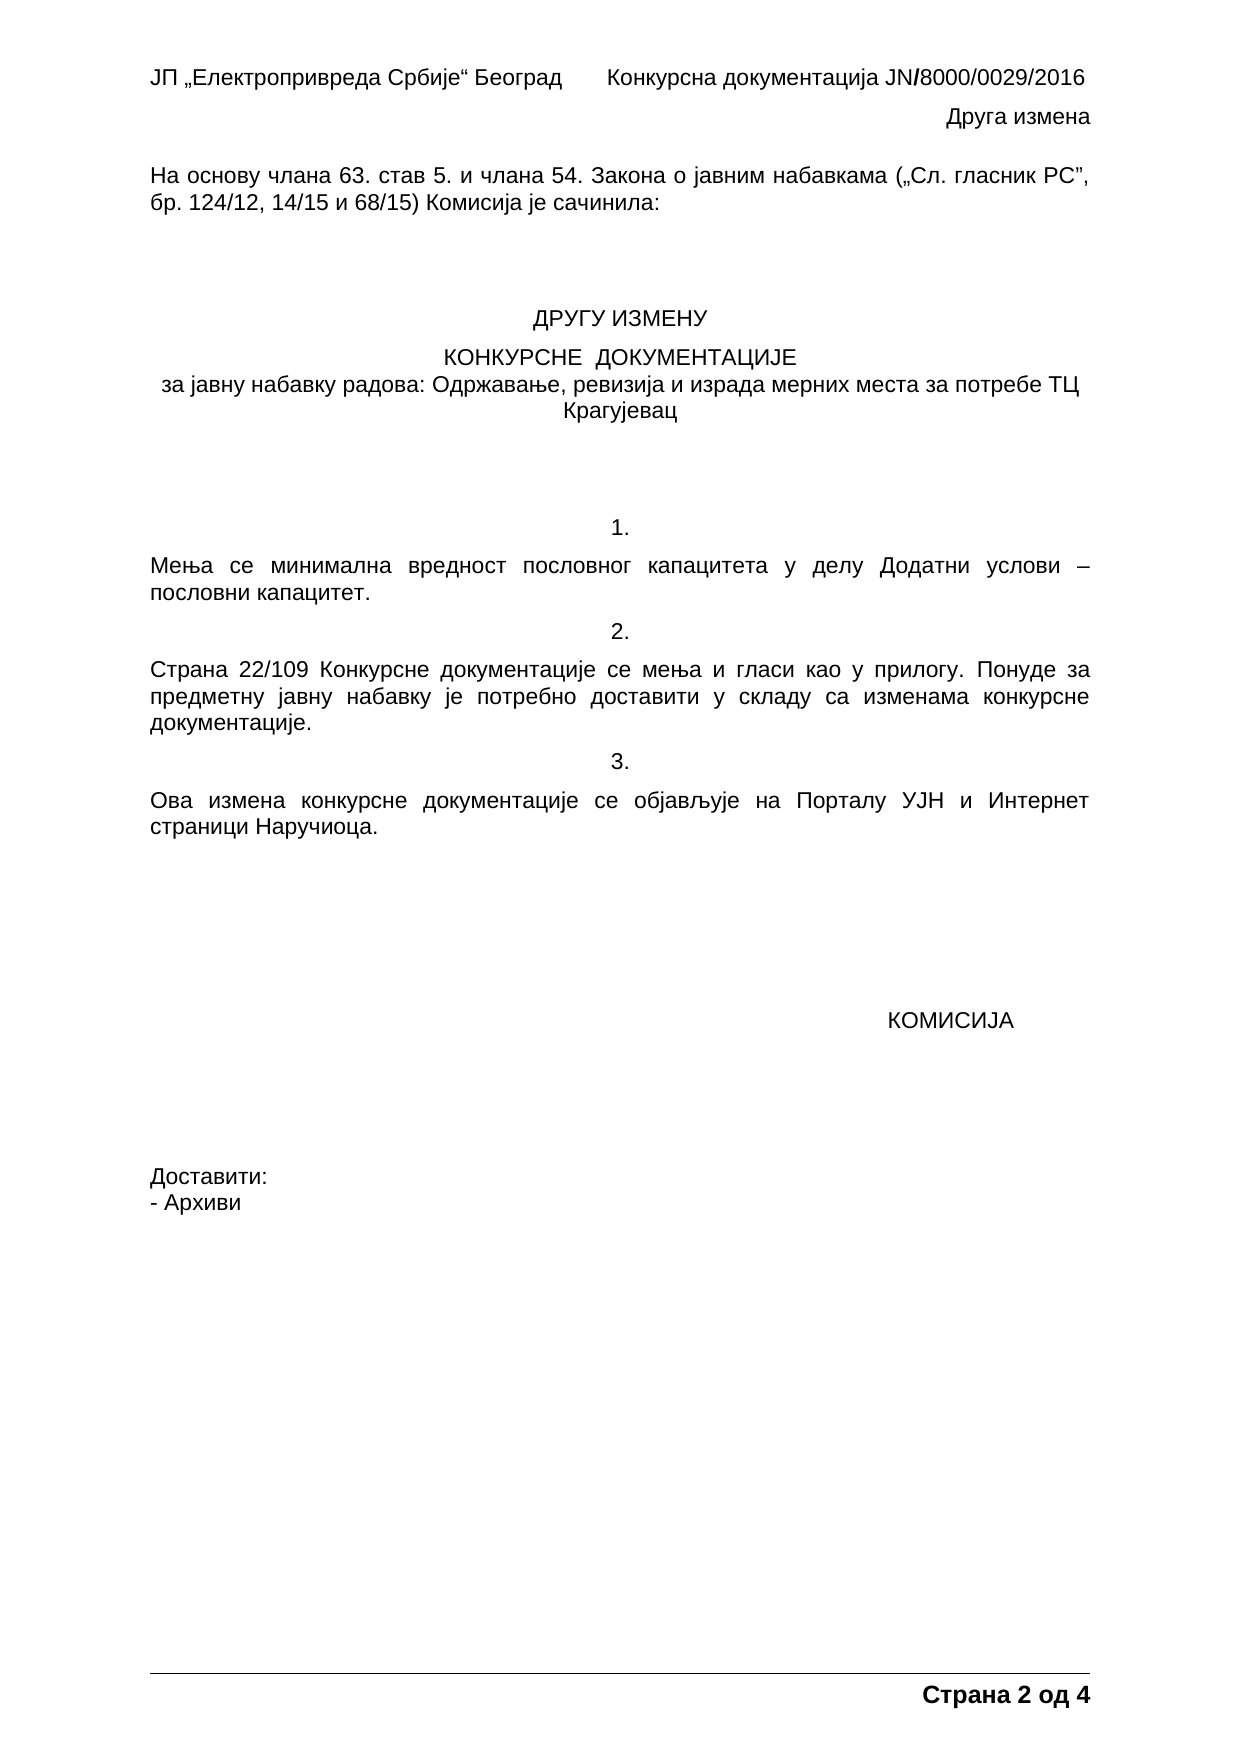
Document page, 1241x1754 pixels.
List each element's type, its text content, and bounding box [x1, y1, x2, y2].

text 2. [150, 618, 1090, 644]
text Мења се минимална вредност пословног капацитета у делу Додатни услови – пословни капацитет. [150, 552, 1090, 605]
text 1. [150, 513, 1090, 540]
text ДРУГУ ИЗМЕНУ [150, 305, 1090, 332]
title - Архиви [150, 1189, 1090, 1216]
text 3. [150, 748, 1090, 774]
text Ова измена конкурсне документације се објављује на Порталу УЈН и Интернет страници Наручиоца. [150, 787, 1090, 839]
title за јавну набавку радова: Одржавање, ревизија и израда мерних места за потребе ТЦ Крагујевац [150, 371, 1090, 423]
text На основу члана 63. став 5. и члана 54. Закона о јавним набавкама („Сл. гласник РС”, бр. 124/12, 14/15 и 68/15) Комисија је сачинила: [150, 162, 1090, 215]
text Страна 22/109 Конкурсне документације се мења и гласи као у прилогу. Понуде за предметну јавну набавку је потребно доставити у складу са изменама конкурсне документације. [150, 656, 1090, 736]
text Доставити: [150, 1163, 1090, 1189]
text КОНКУРСНЕ ДОКУМЕНТАЦИЈЕ [150, 344, 1090, 371]
text КОМИСИЈА [887, 1007, 1090, 1034]
